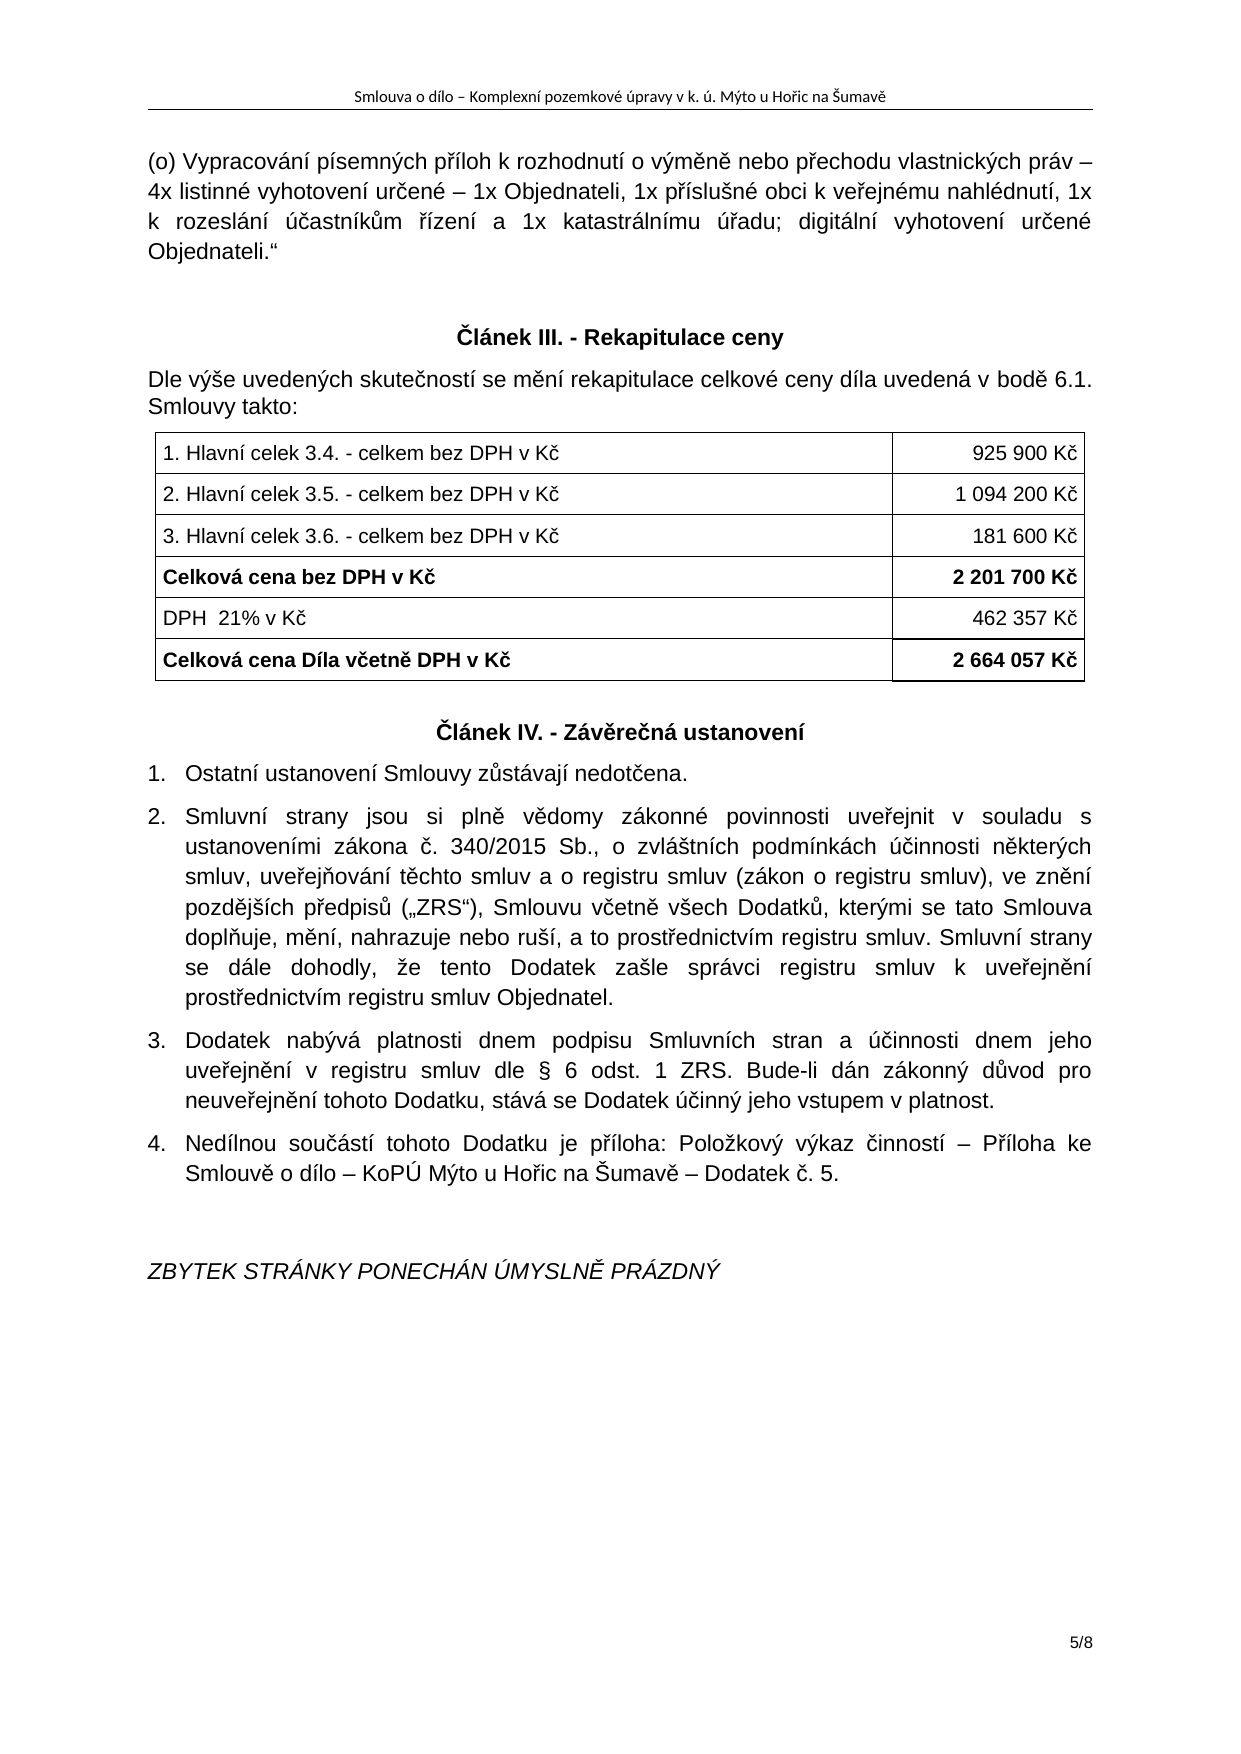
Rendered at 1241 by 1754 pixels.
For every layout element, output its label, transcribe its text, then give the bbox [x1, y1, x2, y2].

table_cell 181 600 Kč [893, 515, 1084, 556]
table_cell 1 094 200 Kč [893, 474, 1084, 514]
table_cell 2. Hlavní celek 3.5. - celkem bez DPH v Kč [156, 474, 892, 514]
text ZBYTEK STRÁNKY PONECHÁN ÚMYSLNĚ PRÁZDNÝ [148, 1258, 1093, 1284]
table_cell 2 664 057 Kč [893, 640, 1084, 680]
table_cell DPH 21% v Kč [156, 598, 892, 638]
table_cell Celková cena Díla včetně DPH v Kč [156, 639, 892, 680]
list Nedílnou součástí tohoto Dodatku je příloha: Položkový výkaz činností – Příloha ke Smlouvě o dílo – KoPÚ Mýto u Hořic na Šumavě – Dodatek č. 5. [147, 1130, 1093, 1187]
table_header 925 900 Kč [893, 433, 1084, 473]
list Ostatní ustanovení Smlouvy zůstávají nedotčena. [147, 760, 1093, 787]
table_cell 462 357 Kč [893, 598, 1084, 638]
table_cell 3. Hlavní celek 3.6. - celkem bez DPH v Kč [156, 515, 892, 556]
text Článek IV. - Závěrečná ustanovení [148, 719, 1093, 746]
list Smluvní strany jsou si plně vědomy zákonné povinnosti uveřejnit v souladu s ustanoveními zákona č. 340/2015 Sb., o zvláštních podmínkách účinnosti některých smluv, uveřejňování těchto smluv a o registru smluv (zákon o registru smluv), ve znění pozdějších předpisů („ZRS“), Smlouvu včetně všech Dodatků, kterými se tato Smlouva doplňuje, mění, nahrazuje nebo ruší, a to prostřednictvím registru smluv. Smluvní strany se dále dohodly, že tento Dodatek zašle správci registru smluv k uveřejnění prostřednictvím registru smluv Objednatel. [147, 803, 1093, 1011]
text Dle výše uvedených skutečností se mění rekapitulace celkové ceny díla uvedená v bodě 6.1. Smlouvy takto: [148, 366, 1093, 419]
table_cell 2 201 700 Kč [893, 557, 1084, 597]
table_header 1. Hlavní celek 3.4. - celkem bez DPH v Kč [156, 433, 892, 473]
list Dodatek nabývá platnosti dnem podpisu Smluvních stran a účinnosti dnem jeho uveřejnění v registru smluv dle § 6 odst. 1 ZRS. Bude-li dán zákonný důvod pro neuveřejnění tohoto Dodatku, stává se Dodatek účinný jeho vstupem v platnost. [147, 1027, 1093, 1114]
table_cell Celková cena bez DPH v Kč [156, 557, 892, 597]
text (o) Vypracování písemných příloh k rozhodnutí o výměně nebo přechodu vlastnických práv – 4x listinné vyhotovení určené – 1x Objednateli, 1x příslušné obci k veřejnému nahlédnutí, 1x k rozeslání účastníkům řízení a 1x katastrálnímu úřadu; digitální vyhotovení určené Objednateli.“ [148, 148, 1093, 264]
text Článek III. - Rekapitulace ceny [148, 324, 1093, 350]
